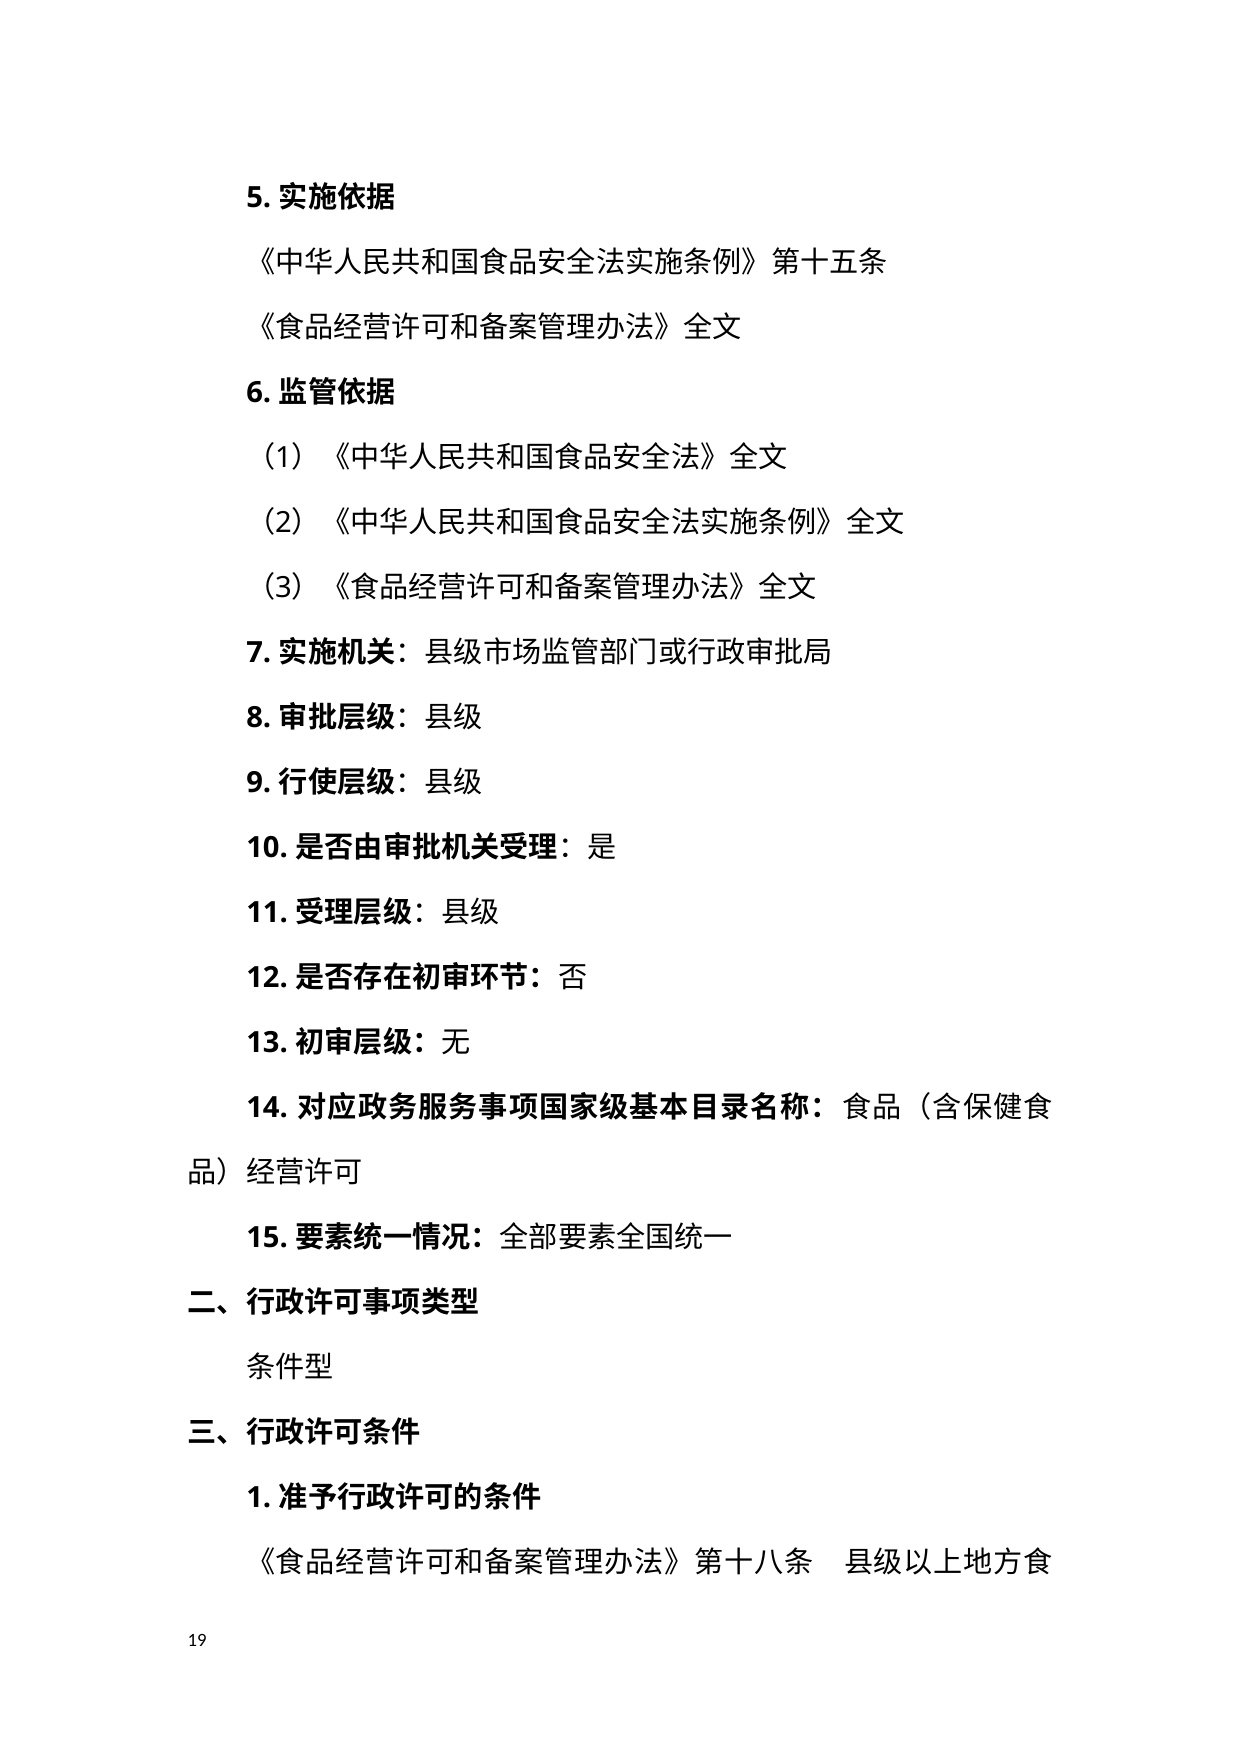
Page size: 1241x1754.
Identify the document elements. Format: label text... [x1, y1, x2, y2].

list 10. 是否由审批机关受理：是 [187, 812, 1053, 877]
list 9. 行使层级：县级 [187, 747, 1053, 812]
list 条件型 [187, 1332, 1053, 1397]
list 13. 初审层级：无 [187, 1007, 1053, 1072]
list （1）《中华人民共和国食品安全法》全文 [187, 422, 1053, 487]
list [187, 1527, 1053, 1592]
list 15. 要素统一情况：全部要素全国统一 [187, 1202, 1053, 1267]
list 12. 是否存在初审环节：否 [187, 942, 1053, 1007]
list 1. 准予行政许可的条件 [187, 1462, 1053, 1527]
list 6. 监管依据 [187, 357, 1053, 422]
list 《食品经营许可和备案管理办法》全文 [187, 292, 1053, 357]
list 《中华人民共和国食品安全法实施条例》第十五条 [187, 227, 1053, 292]
list 三、行政许可条件 [187, 1397, 1053, 1462]
list 11. 受理层级：县级 [187, 877, 1053, 942]
list 二、行政许可事项类型 [187, 1267, 1053, 1332]
list （2）《中华人民共和国食品安全法实施条例》全文 [187, 487, 1053, 552]
list 8. 审批层级：县级 [187, 682, 1053, 747]
list （3）《食品经营许可和备案管理办法》全文 [187, 552, 1053, 617]
text 7. 实施机关：县级市场监管部门或行政审批局 [187, 617, 1053, 682]
list 14. 对应政务服务事项国家级基本目录名称：食品（含保健食品）经营许可 [187, 1072, 1053, 1202]
list 5. 实施依据 [187, 162, 1053, 227]
